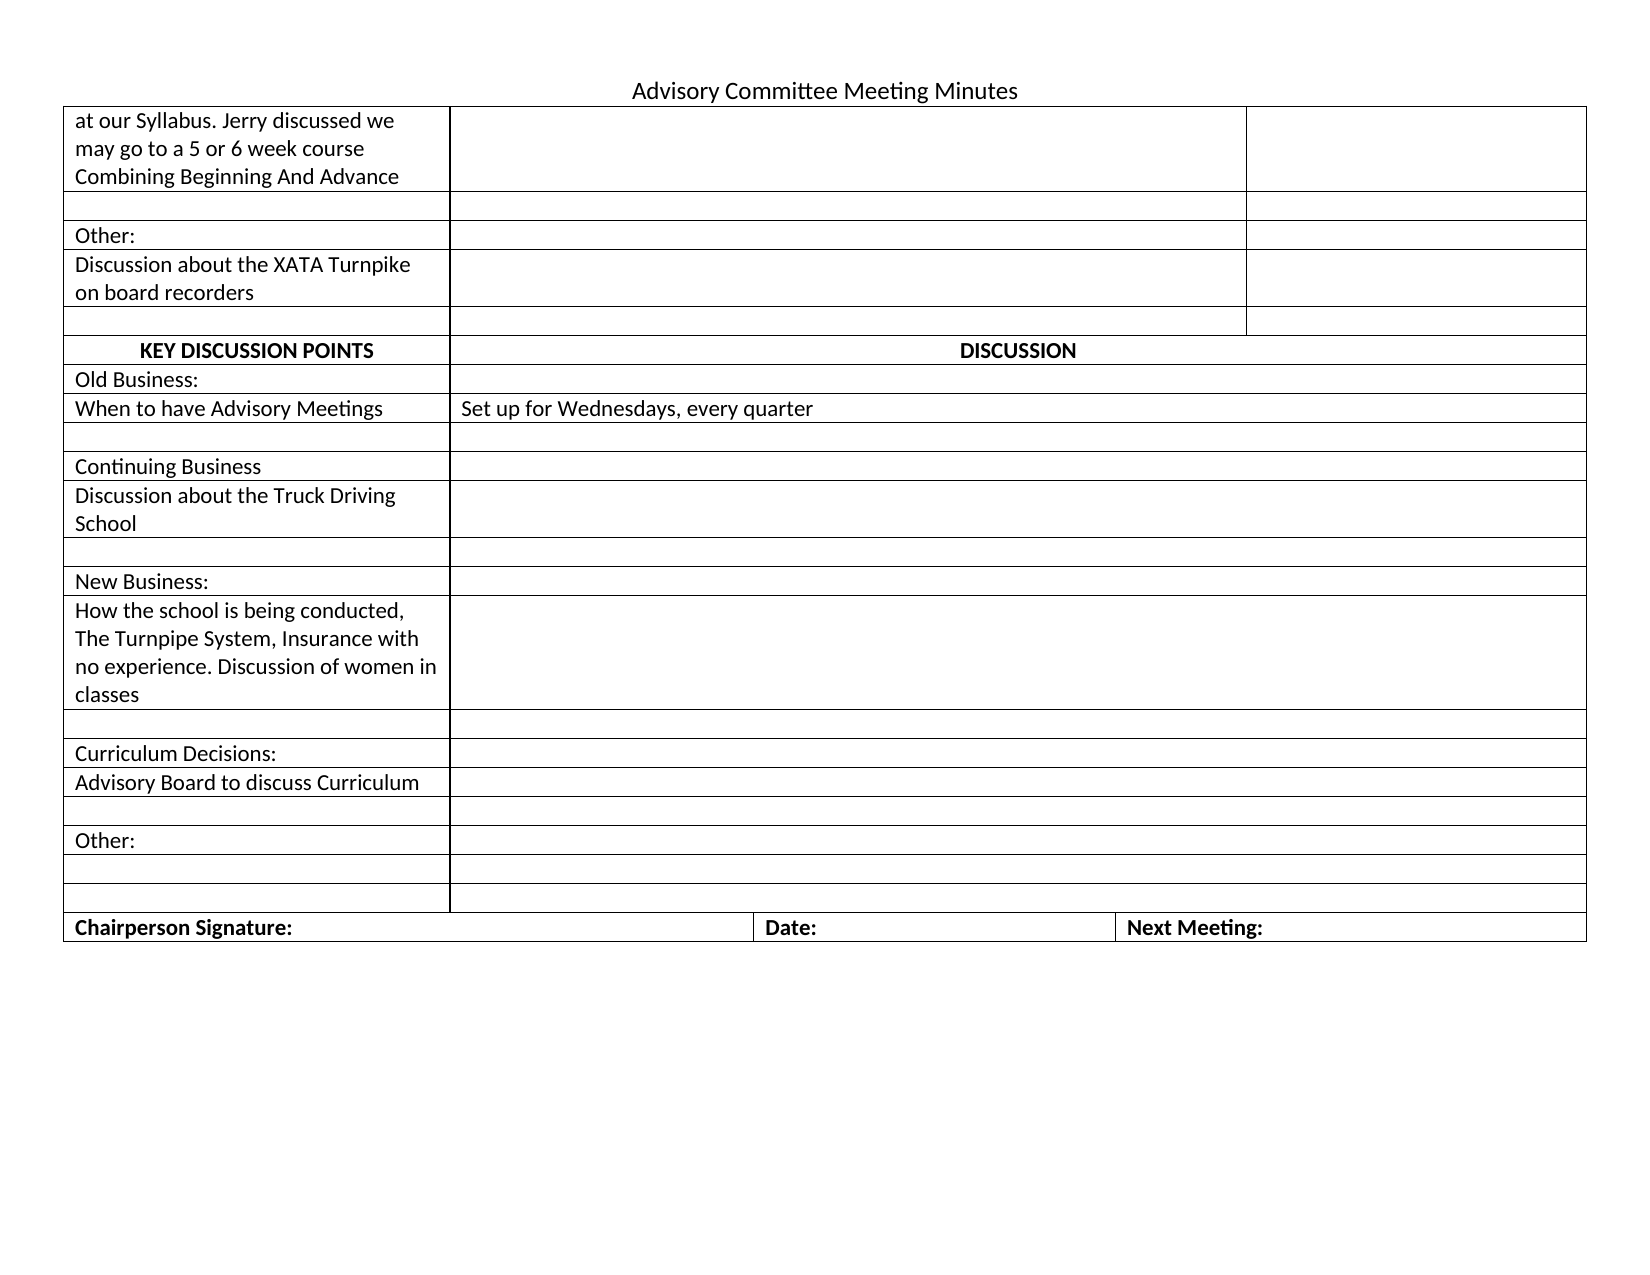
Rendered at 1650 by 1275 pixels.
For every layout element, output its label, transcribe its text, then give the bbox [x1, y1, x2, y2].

table_cell [64, 855, 449, 883]
table_cell New Business: [64, 567, 449, 595]
table_cell Continuing Business [64, 452, 449, 480]
table_cell [451, 826, 1586, 854]
table_cell [1247, 307, 1586, 335]
table_cell [451, 596, 1586, 708]
table_cell [451, 452, 1586, 480]
table_cell [451, 365, 1586, 393]
table_cell [451, 884, 1586, 912]
table_cell [1247, 107, 1586, 191]
table_cell [64, 710, 449, 738]
table_cell [451, 797, 1586, 825]
table_cell [64, 538, 449, 566]
table_cell Next Meeting: [1116, 913, 1586, 941]
table_cell KEY DISCUSSION POINTS [64, 336, 449, 364]
table_cell Curriculum Decisions: [64, 739, 449, 767]
table_cell [64, 192, 449, 220]
table_cell [451, 538, 1586, 566]
table_cell [451, 567, 1586, 595]
table_cell Discussion about the XATA Turnpike on board recorders [64, 250, 449, 306]
table_cell [451, 739, 1586, 767]
table_cell [1247, 192, 1586, 220]
table_cell Discussion about the Truck Driving School [64, 481, 449, 537]
table_cell [451, 192, 1246, 220]
table_cell [451, 221, 1246, 249]
table_cell When to have Advisory Meetings [64, 394, 449, 422]
table_cell [64, 884, 449, 912]
table_cell How the school is being conducted, The Turnpipe System, Insurance with no experience. Discussion of women in classes [64, 596, 449, 708]
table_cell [451, 107, 1246, 191]
table_cell [451, 710, 1586, 738]
table_cell [451, 855, 1586, 883]
table_cell Other: [64, 826, 449, 854]
table_cell Old Business: [64, 365, 449, 393]
table_cell [451, 481, 1586, 537]
table_cell Other: [64, 221, 449, 249]
table_cell [64, 307, 449, 335]
table_cell [1247, 250, 1586, 306]
table_cell Set up for Wednesdays, every quarter [451, 394, 1586, 422]
table_cell Chairperson Signature: [64, 913, 753, 941]
table_cell [451, 423, 1586, 451]
table_cell [1247, 221, 1586, 249]
table_cell Advisory Board to discuss Curriculum [64, 768, 449, 796]
table_cell [451, 307, 1246, 335]
table_cell Date: [754, 913, 1115, 941]
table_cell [64, 107, 449, 191]
table_cell [451, 250, 1246, 306]
table_cell [451, 768, 1586, 796]
table_cell [64, 423, 449, 451]
table_cell DISCUSSION [451, 336, 1586, 364]
table_cell [64, 797, 449, 825]
